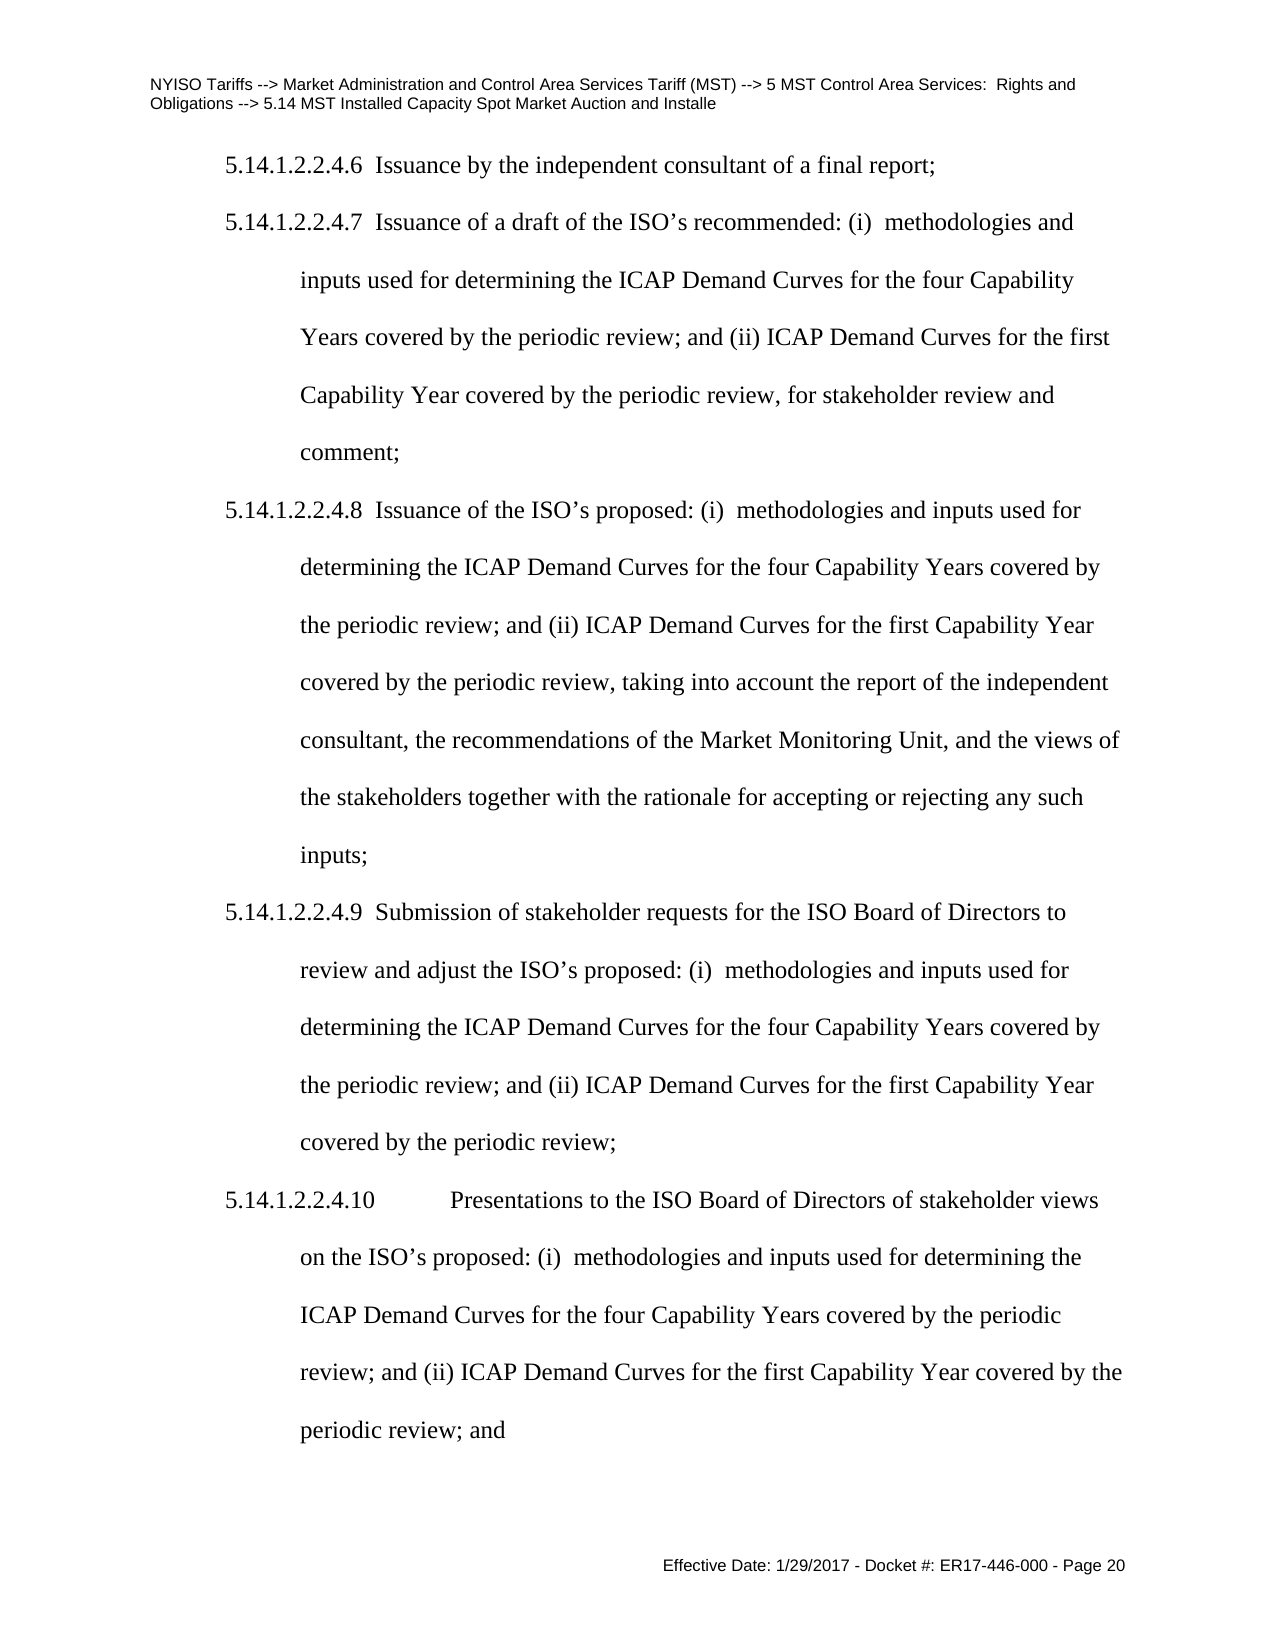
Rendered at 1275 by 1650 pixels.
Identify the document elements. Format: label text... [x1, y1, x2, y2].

text 5.14.1.2.2.4.8 Issuance of the ISO’s proposed: (i) methodologies and inputs used for determining the ICAP Demand Curves for the four Capability Years covered by the periodic review; and (ii) ICAP Demand Curves for the first Capability Year covered by the periodic review, taking into account the report of the independent consultant, the recommendations of the Market Monitoring Unit, and the views of the stakeholders together with the rationale for accepting or rejecting any such inputs; [225, 495, 1125, 869]
text 5.14.1.2.2.4.6 Issuance by the independent consultant of a final report; [225, 150, 1125, 179]
text 5.14.1.2.2.4.7 Issuance of a draft of the ISO’s recommended: (i) methodologies and inputs used for determining the ICAP Demand Curves for the four Capability Years covered by the periodic review; and (ii) ICAP Demand Curves for the first Capability Year covered by the periodic review, for stakeholder review and comment; [225, 207, 1125, 466]
text 5.14.1.2.2.4.9 Submission of stakeholder requests for the ISO Board of Directors to review and adjust the ISO’s proposed: (i) methodologies and inputs used for determining the ICAP Demand Curves for the four Capability Years covered by the periodic review; and (ii) ICAP Demand Curves for the first Capability Year covered by the periodic review; [225, 897, 1125, 1156]
text 5.14.1.2.2.4.10 Presentations to the ISO Board of Directors of stakeholder views on the ISO’s proposed: (i) methodologies and inputs used for determining the ICAP Demand Curves for the four Capability Years covered by the periodic review; and (ii) ICAP Demand Curves for the first Capability Year covered by the periodic review; and [225, 1185, 1125, 1444]
